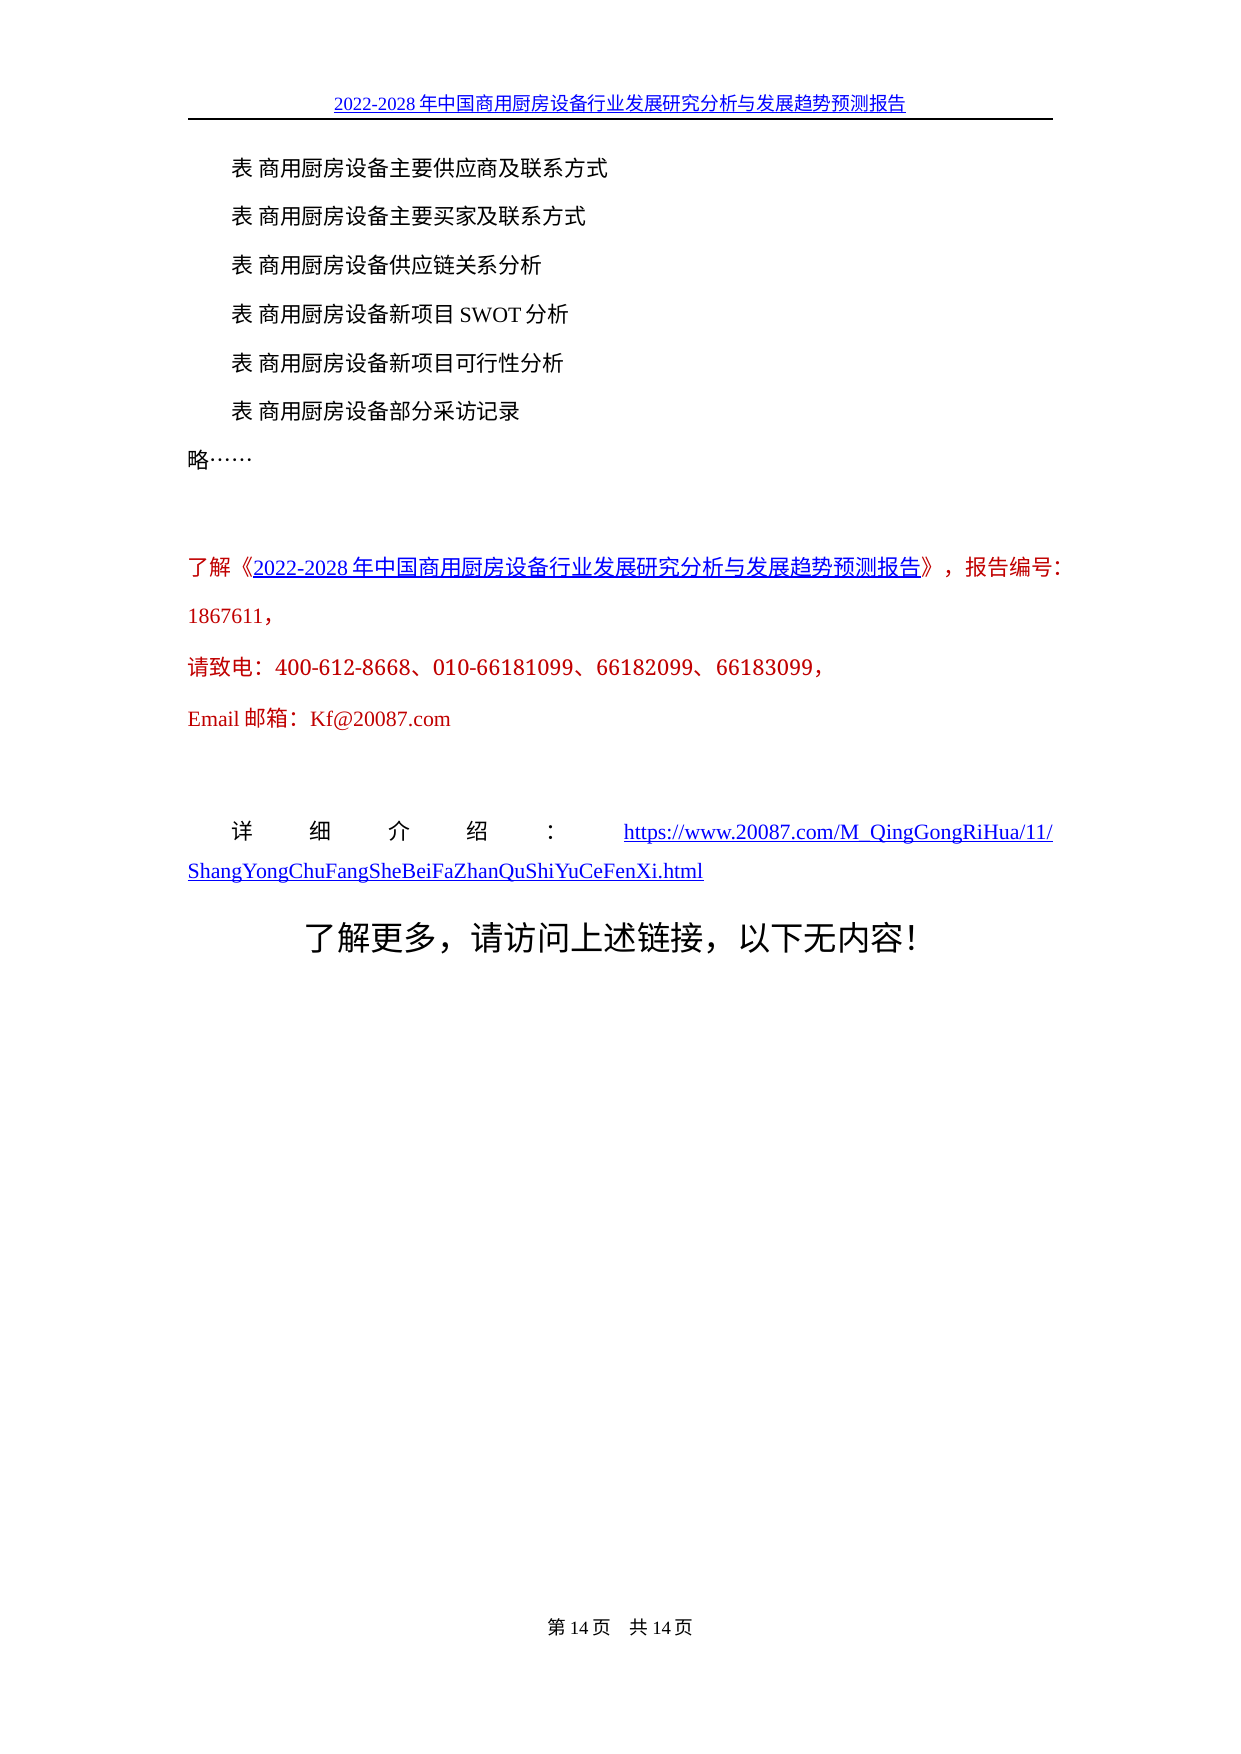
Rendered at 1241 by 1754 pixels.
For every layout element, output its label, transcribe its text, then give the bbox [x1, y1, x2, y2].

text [187, 150, 1053, 475]
text 了解《2022-2028年中国商用厨房设备行业发展研究分析与发展趋势预测报告》，报告编号：1867611， [187, 549, 1053, 630]
text Email邮箱：Kf@20087.com [187, 701, 1053, 733]
text 请致电：400-612-8668、010-66181099、66182099、66183099， [187, 649, 1053, 682]
text 详细介绍：https://www.20087.com/M_QingGongRiHua/11/ShangYongChuFangSheBeiFaZhanQuShiYuCeFenXi.html [187, 814, 1053, 887]
title 了解更多，请访问上述链接，以下无内容！ [187, 903, 1053, 968]
